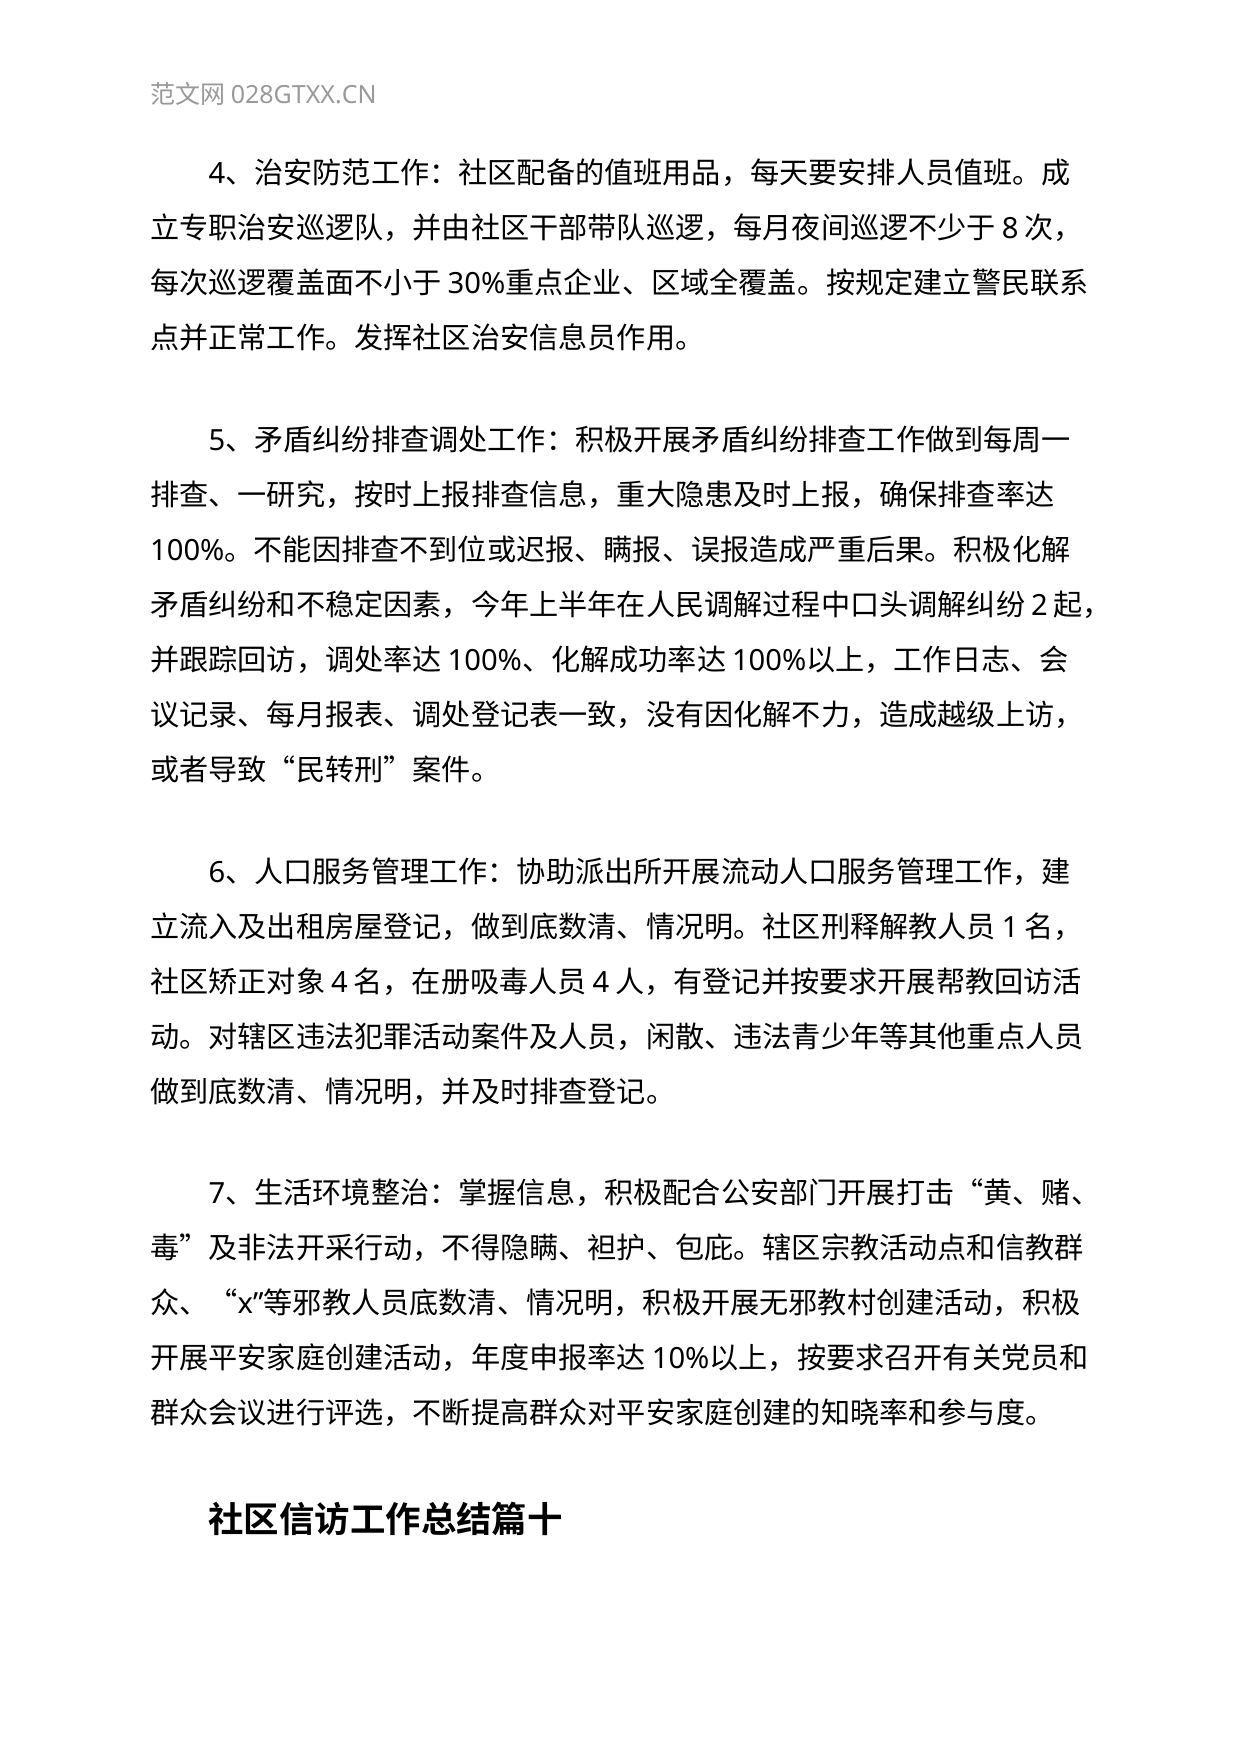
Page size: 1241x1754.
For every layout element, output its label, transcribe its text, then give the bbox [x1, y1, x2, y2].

text 7、生活环境整治：掌握信息，积极配合公安部门开展打击“黄、赌、毒”及非法开采行动，不得隐瞒、袒护、包庇。辖区宗教活动点和信教群众、“x”等邪教人员底数清、情况明，积极开展无邪教村创建活动，积极开展平安家庭创建活动，年度申报率达10%以上，按要求召开有关党员和群众会议进行评选，不断提高群众对平安家庭创建的知晓率和参与度。 [150, 1170, 1090, 1432]
text 社区信访工作总结篇十 [150, 1492, 1090, 1543]
text 6、人口服务管理工作：协助派出所开展流动人口服务管理工作，建立流入及出租房屋登记，做到底数清、情况明。社区刑释解教人员1名，社区矫正对象4名，在册吸毒人员4人，有登记并按要求开展帮教回访活动。对辖区违法犯罪活动案件及人员，闲散、违法青少年等其他重点人员做到底数清、情况明，并及时排查登记。 [150, 848, 1090, 1111]
text 5、矛盾纠纷排查调处工作：积极开展矛盾纠纷排查工作做到每周一排查、一研究，按时上报排查信息，重大隐患及时上报，确保排查率达100%。不能因排查不到位或迟报、瞒报、误报造成严重后果。积极化解矛盾纠纷和不稳定因素，今年上半年在人民调解过程中口头调解纠纷2起，并跟踪回访，调处率达100%、化解成功率达100%以上，工作日志、会议记录、每月报表、调处登记表一致，没有因化解不力，造成越级上访，或者导致“民转刑”案件。 [150, 417, 1090, 789]
text 4、治安防范工作：社区配备的值班用品，每天要安排人员值班。成立专职治安巡逻队，并由社区干部带队巡逻，每月夜间巡逻不少于8次，每次巡逻覆盖面不小于30%重点企业、区域全覆盖。按规定建立警民联系点并正常工作。发挥社区治安信息员作用。 [150, 150, 1090, 357]
